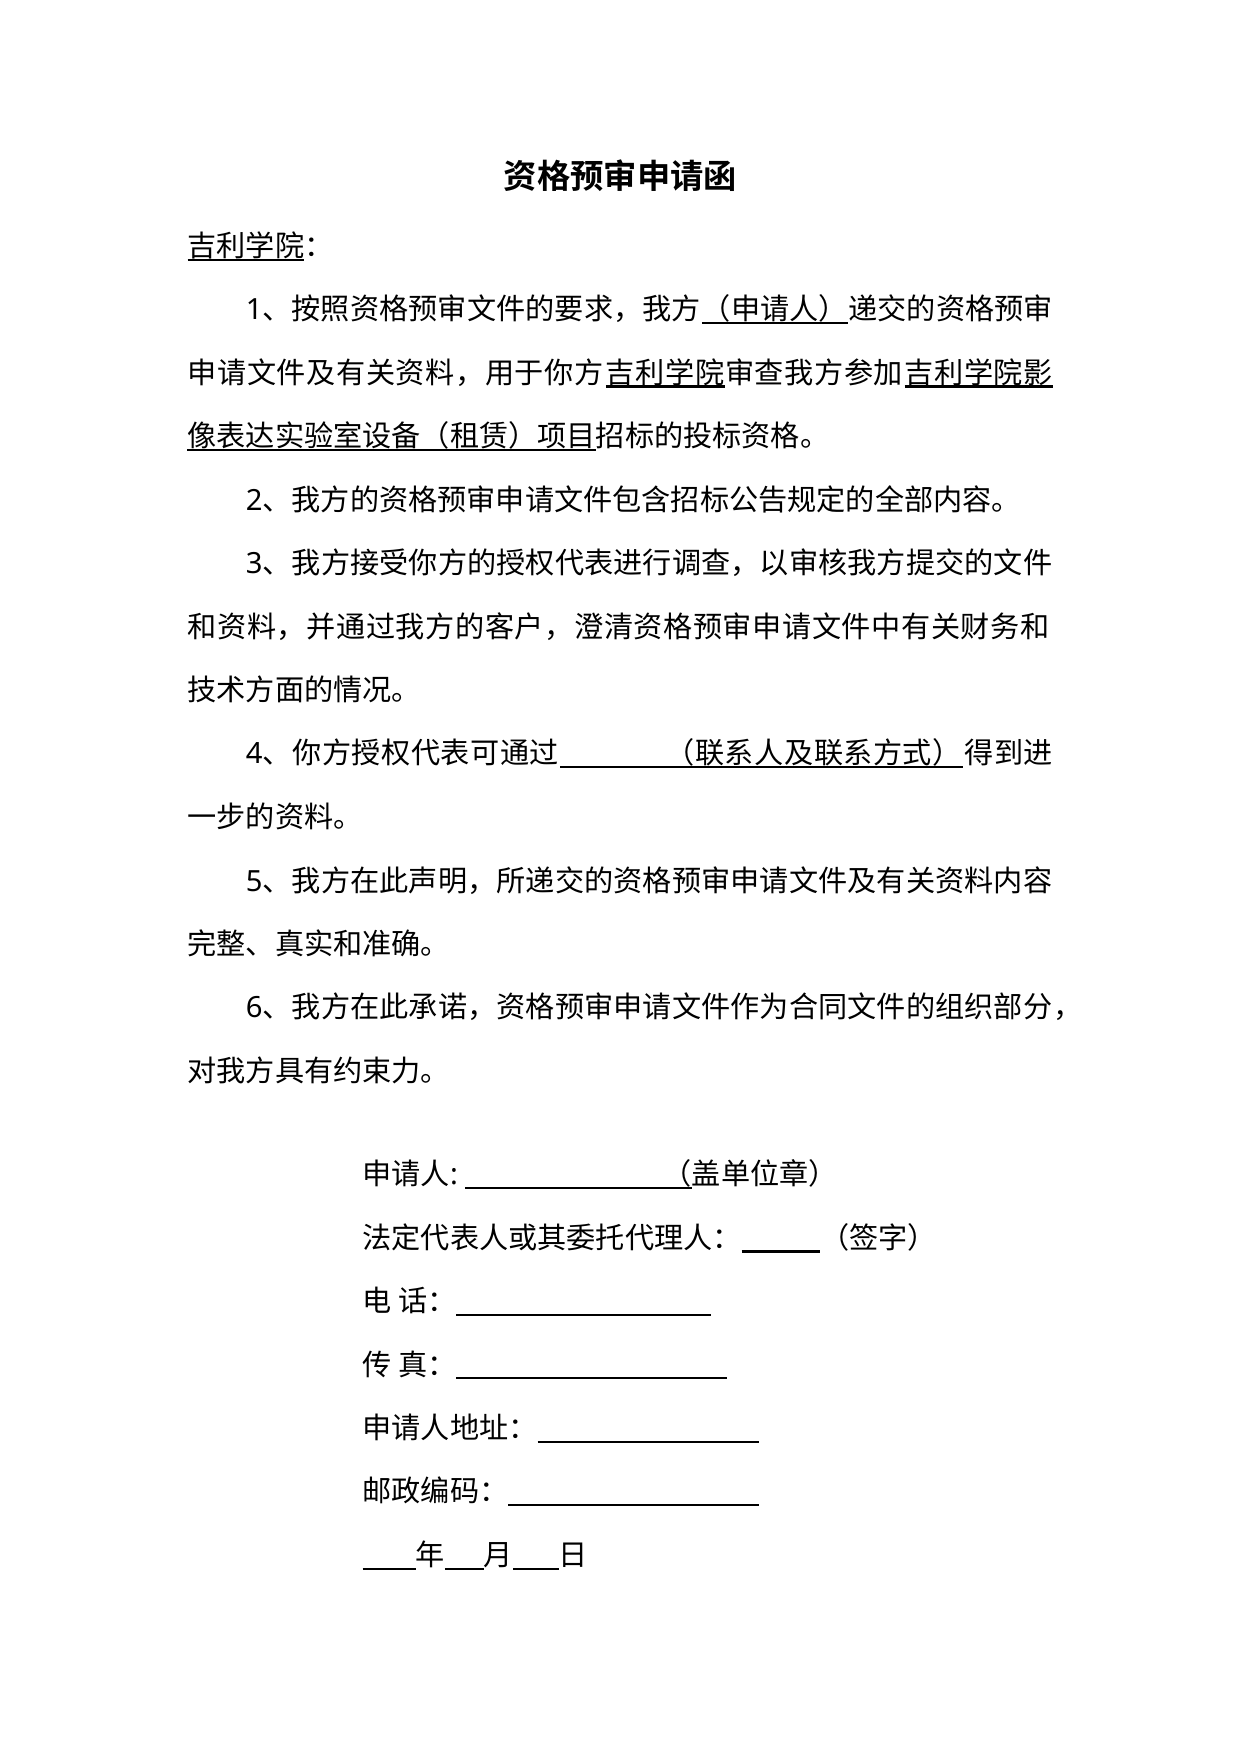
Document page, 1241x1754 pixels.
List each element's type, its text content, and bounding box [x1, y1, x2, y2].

text 4、你方授权代表可通过 （联系人及联系方式）得到进一步的资料。 [187, 730, 1053, 836]
list 按照资格预审文件的要求，我方（申请人）递交的资格预审申请文件及有关资料，用于你方吉利学院审查我方参加吉利学院影像表达实验室设备（租赁）项目招标的投标资格。 [187, 286, 1053, 455]
text 5、我方在此声明，所递交的资格预审申请文件及有关资料内容完整、真实和准确。 [187, 857, 1053, 963]
text 6、我方在此承诺，资格预审申请文件作为合同文件的组织部分，对我方具有约束力。 [187, 984, 1053, 1090]
text 传 真： [187, 1341, 1058, 1383]
text 申请人地址： [187, 1404, 1058, 1447]
text 吉利学院： [187, 222, 1053, 264]
text 年 月 日 [187, 1531, 1058, 1574]
text 申请人: （盖单位章） [187, 1151, 1058, 1193]
text 邮政编码： [187, 1468, 1058, 1510]
text 3、我方接受你方的授权代表进行调查，以审核我方提交的文件和资料，并通过我方的客户，澄清资格预审申请文件中有关财务和技术方面的情况。 [187, 540, 1053, 709]
text 法定代表人或其委托代理人： （签字） [187, 1214, 1058, 1257]
text 资格预审申请函 [187, 150, 1053, 198]
text 电 话： [187, 1278, 1058, 1320]
text 2、我方的资格预审申请文件包含招标公告规定的全部内容。 [187, 476, 1053, 518]
